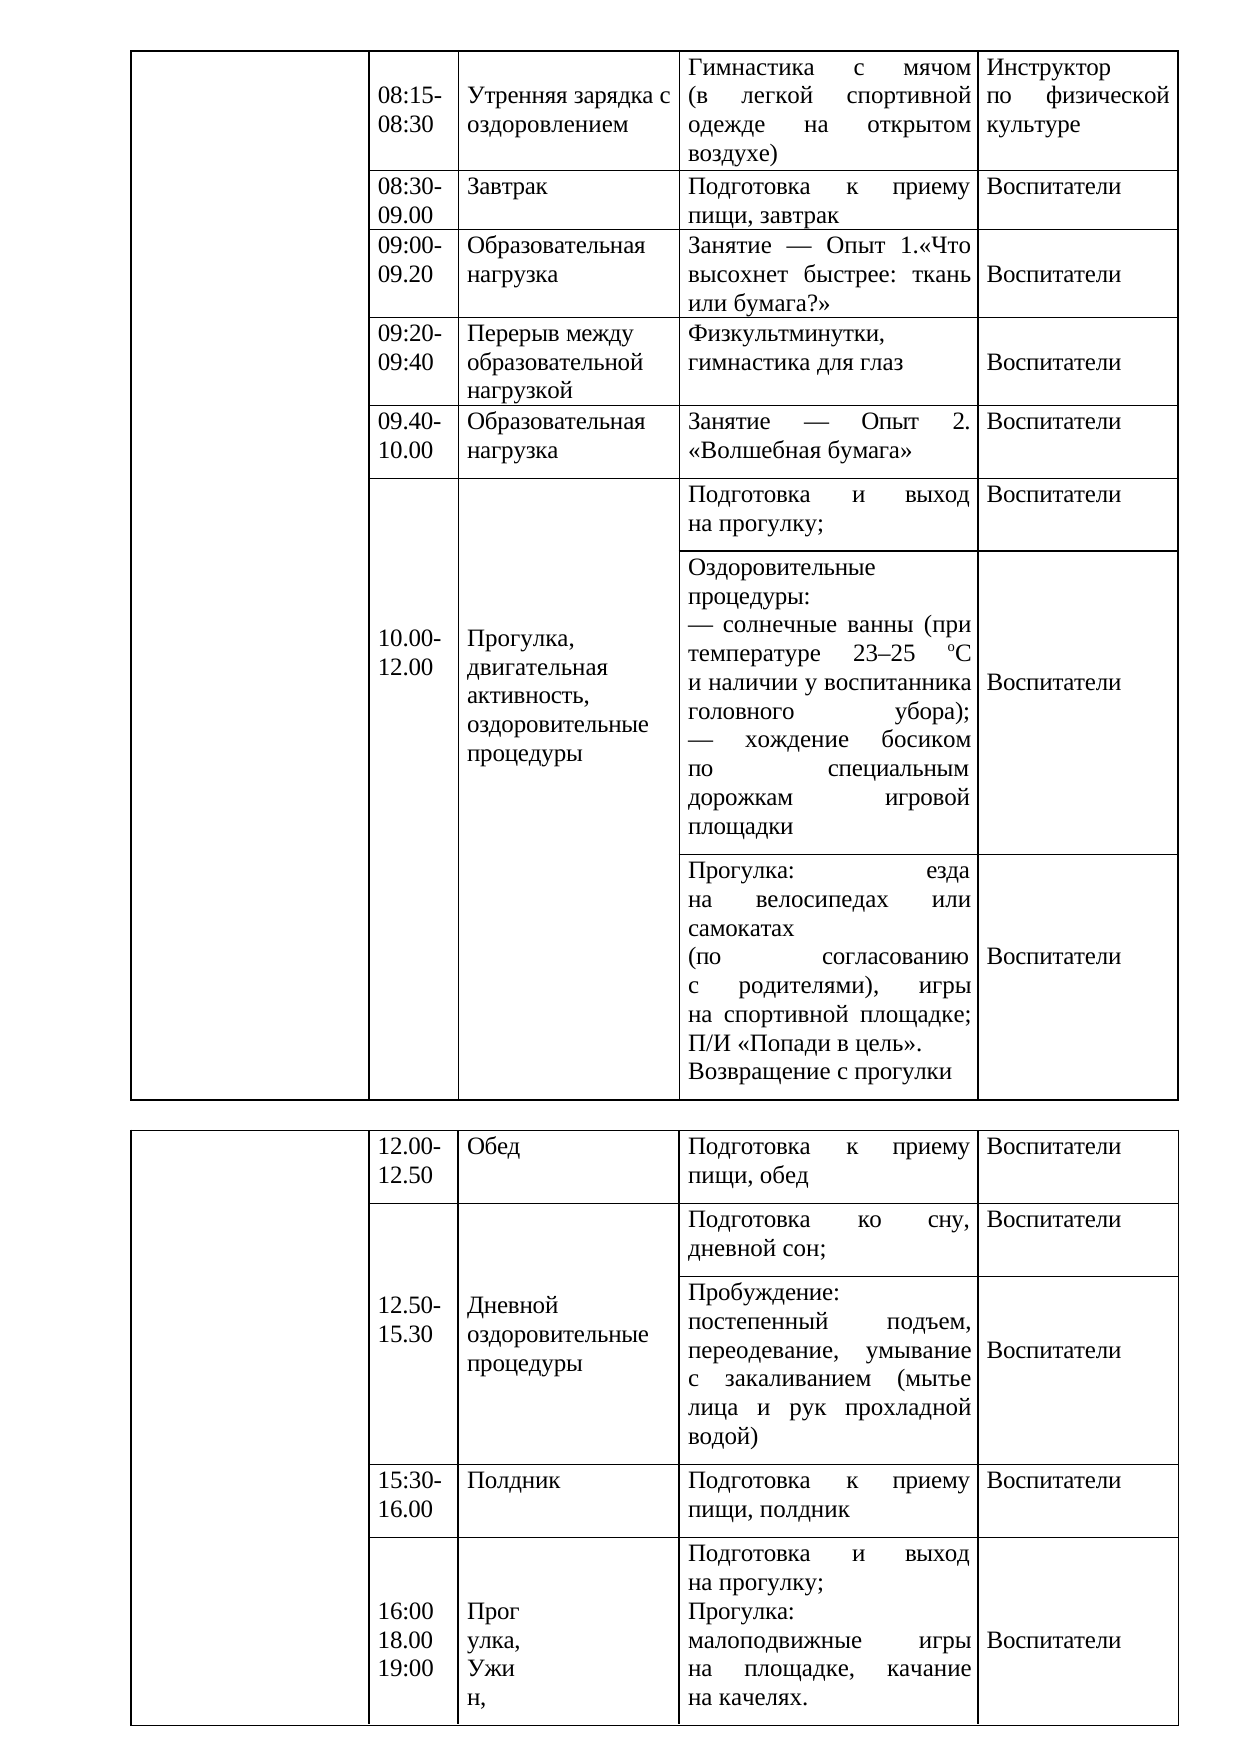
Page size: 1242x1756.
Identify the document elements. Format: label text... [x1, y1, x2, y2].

table_cell Воспитатели [979, 1538, 1178, 1724]
table_cell 09:20- 09:40 [370, 318, 458, 404]
table_cell Перерыв между образовательной нагрузкой [459, 318, 679, 404]
table_cell 09:00- 09.20 [370, 230, 458, 316]
table_cell Оздоровительные процедуры: солнечные ванны (при температуре 23–25 оС и наличии у воспитанника головного убора); хождение босиком по специальным дорожкам игровой площадки [680, 552, 977, 853]
table_cell Подготовка ко сну, дневной сон; [680, 1204, 977, 1276]
table_cell Утренняя зарядка с оздоровлением [459, 52, 679, 169]
table_cell Занятие — Опыт 1.«Что высохнет быстрее: ткань или бумага?» [680, 230, 977, 316]
table_header [132, 1131, 368, 1724]
table_header Подготовка к приему пищи, обед [680, 1131, 977, 1203]
table_cell Воспитатели [979, 855, 1177, 1099]
table_cell Воспитатели [979, 171, 1177, 229]
table_header Обед [459, 1131, 678, 1203]
table_cell Подготовка и выход на прогулку; [680, 479, 977, 550]
table_cell Завтрак [459, 171, 679, 229]
table_cell Подготовка к приему пищи, полдник [680, 1465, 977, 1537]
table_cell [459, 1538, 678, 1724]
table_cell Прогулка: езда на велосипедах или самокатах (по согласованию с родителями), игры на спортивной площадке; П/И «Попади в цель». Возвращение с прогулки [680, 855, 977, 1099]
table_cell Воспитатели [979, 1277, 1178, 1464]
table_cell Воспитатели [979, 230, 1177, 316]
table_cell 12.50- 15.30 [370, 1204, 457, 1464]
table_cell Воспитатели [979, 318, 1177, 404]
table_cell Воспитатели [979, 1465, 1178, 1537]
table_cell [132, 52, 368, 1099]
table_header 12.00- 12.50 [370, 1131, 457, 1203]
table_cell Пробуждение: постепенный подъем, переодевание, умывание с закаливанием (мытье лица и рук прохладной водой) [680, 1277, 977, 1464]
table_cell Прогулка, двигательная активность, оздоровительные процедуры [459, 479, 679, 1099]
table_cell Полдник [459, 1465, 678, 1537]
table_cell 15:30- 16.00 [370, 1465, 457, 1537]
table_cell Занятие — Опыт 2. «Волшебная бумага» [680, 406, 977, 477]
table_cell Воспитатели [979, 552, 1177, 853]
table_cell 10.00- 12.00 [370, 479, 458, 1099]
table_cell 08:15- 08:30 [370, 52, 458, 169]
table_cell 08:30- 09.00 [370, 171, 458, 229]
table_header Воспитатели [979, 1131, 1178, 1203]
table_cell Воспитатели [979, 406, 1177, 477]
table_cell Гимнастика с мячом (в легкой спортивной одежде на открытом воздухе) [680, 52, 977, 169]
table_cell Дневной сон, оздоровительные процедуры [459, 1204, 678, 1464]
table_cell Образовательная нагрузка [459, 406, 679, 477]
table_cell Физкультминутки, гимнастика для глаз [680, 318, 977, 404]
table_cell Воспитатели [979, 479, 1177, 550]
table_cell Инструктор по физической культуре [979, 52, 1177, 169]
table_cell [680, 1538, 977, 1724]
table_cell Подготовка к приему пищи, завтрак [680, 171, 977, 229]
table_cell Образовательная нагрузка [459, 230, 679, 316]
table_cell 16:00 18.00 19:00 [370, 1538, 457, 1724]
table_cell 09.40- 10.00 [370, 406, 458, 477]
table_cell Воспитатели [979, 1204, 1178, 1276]
